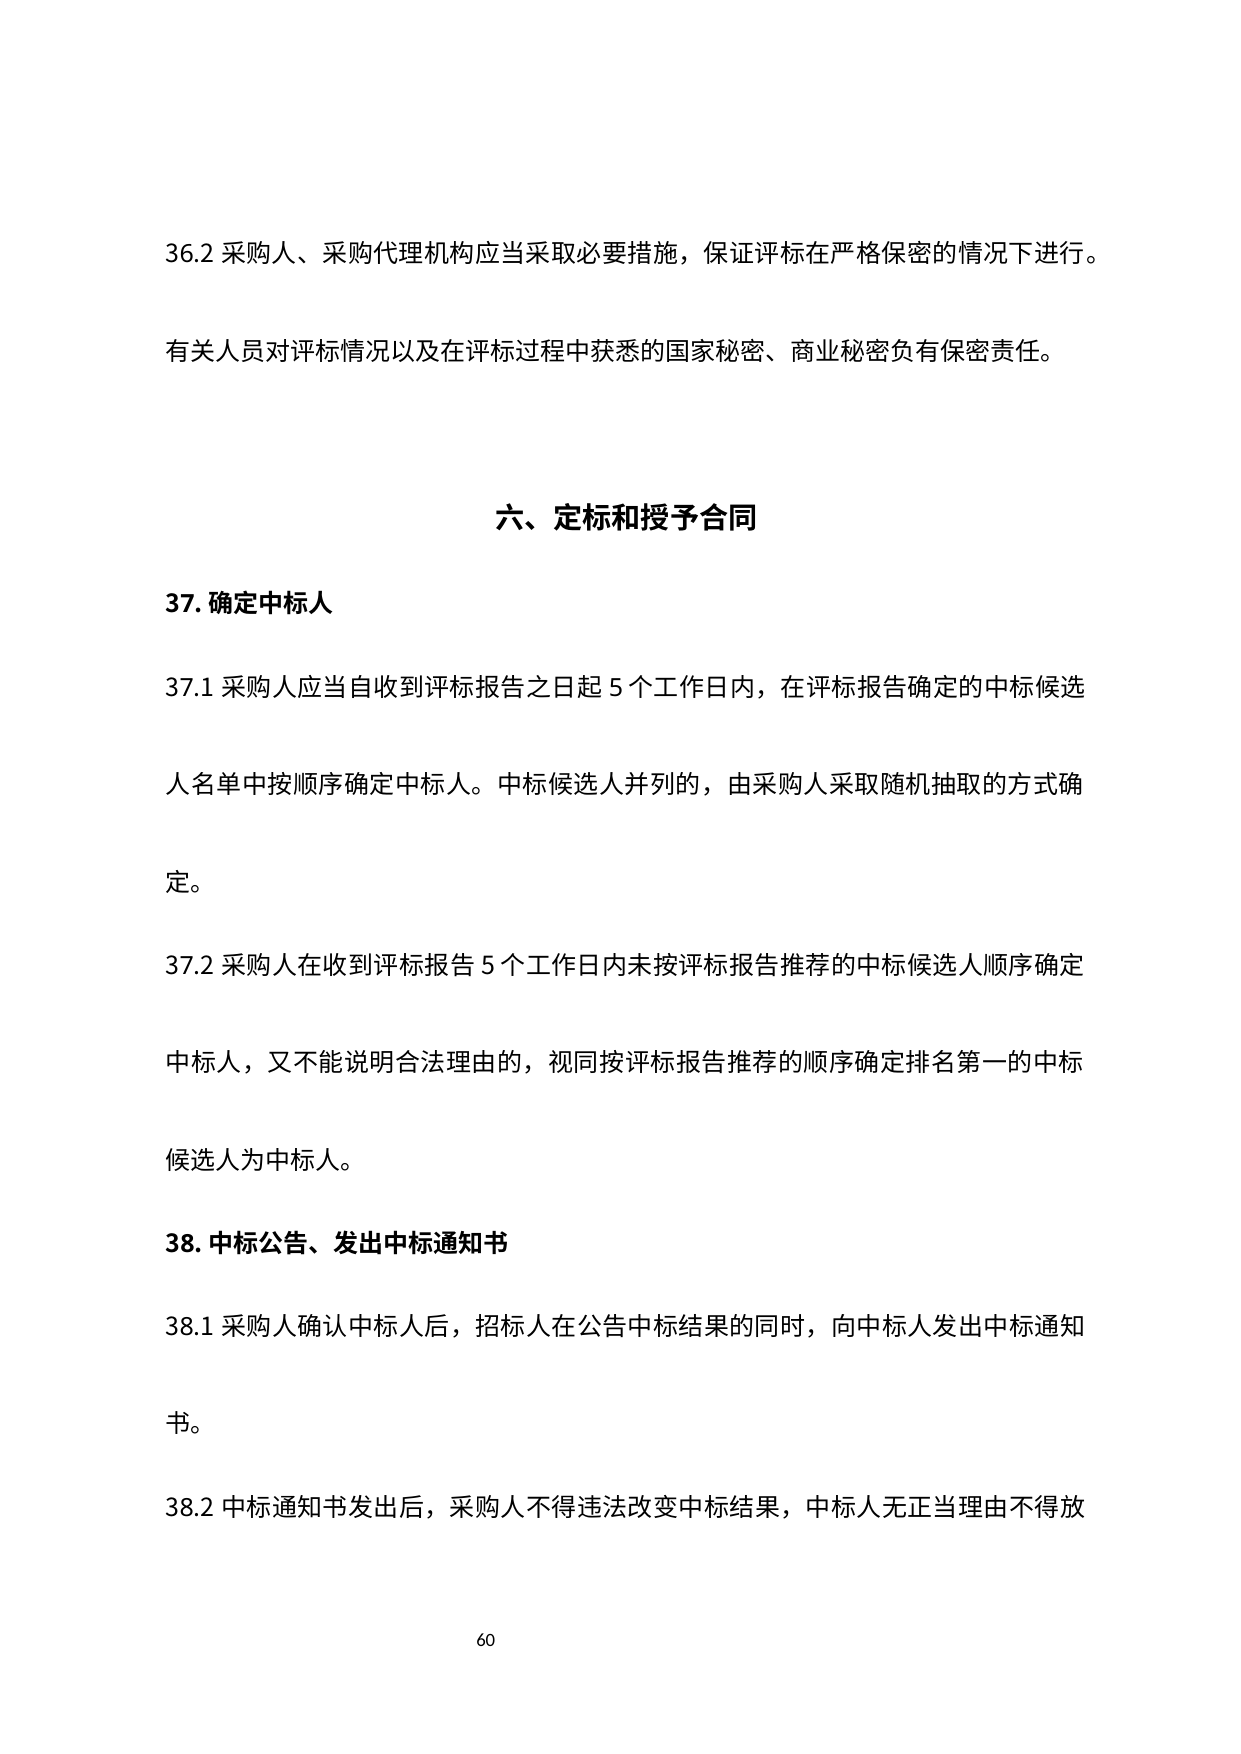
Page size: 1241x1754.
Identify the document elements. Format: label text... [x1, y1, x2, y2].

text 38. 中标公告、发出中标通知书 [165, 1209, 1087, 1274]
text 六、定标和授予合同 [165, 483, 1087, 548]
text 36.2 采购人、采购代理机构应当采取必要措施，保证评标在严格保密的情况下进行。有关人员对评标情况以及在评标过程中获悉的国家秘密、商业秘密负有保密责任。 [165, 219, 1087, 382]
text 37.1 采购人应当自收到评标报告之日起5个工作日内，在评标报告确定的中标候选人名单中按顺序确定中标人。中标候选人并列的，由采购人采取随机抽取的方式确定。 [165, 653, 1087, 913]
text 38.1 采购人确认中标人后，招标人在公告中标结果的同时，向中标人发出中标通知书。 [165, 1292, 1087, 1454]
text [165, 1473, 1087, 1538]
text 37.2 采购人在收到评标报告5个工作日内未按评标报告推荐的中标候选人顺序确定中标人，又不能说明合法理由的，视同按评标报告推荐的顺序确定排名第一的中标候选人为中标人。 [165, 931, 1087, 1191]
text 37. 确定中标人 [165, 569, 1087, 634]
